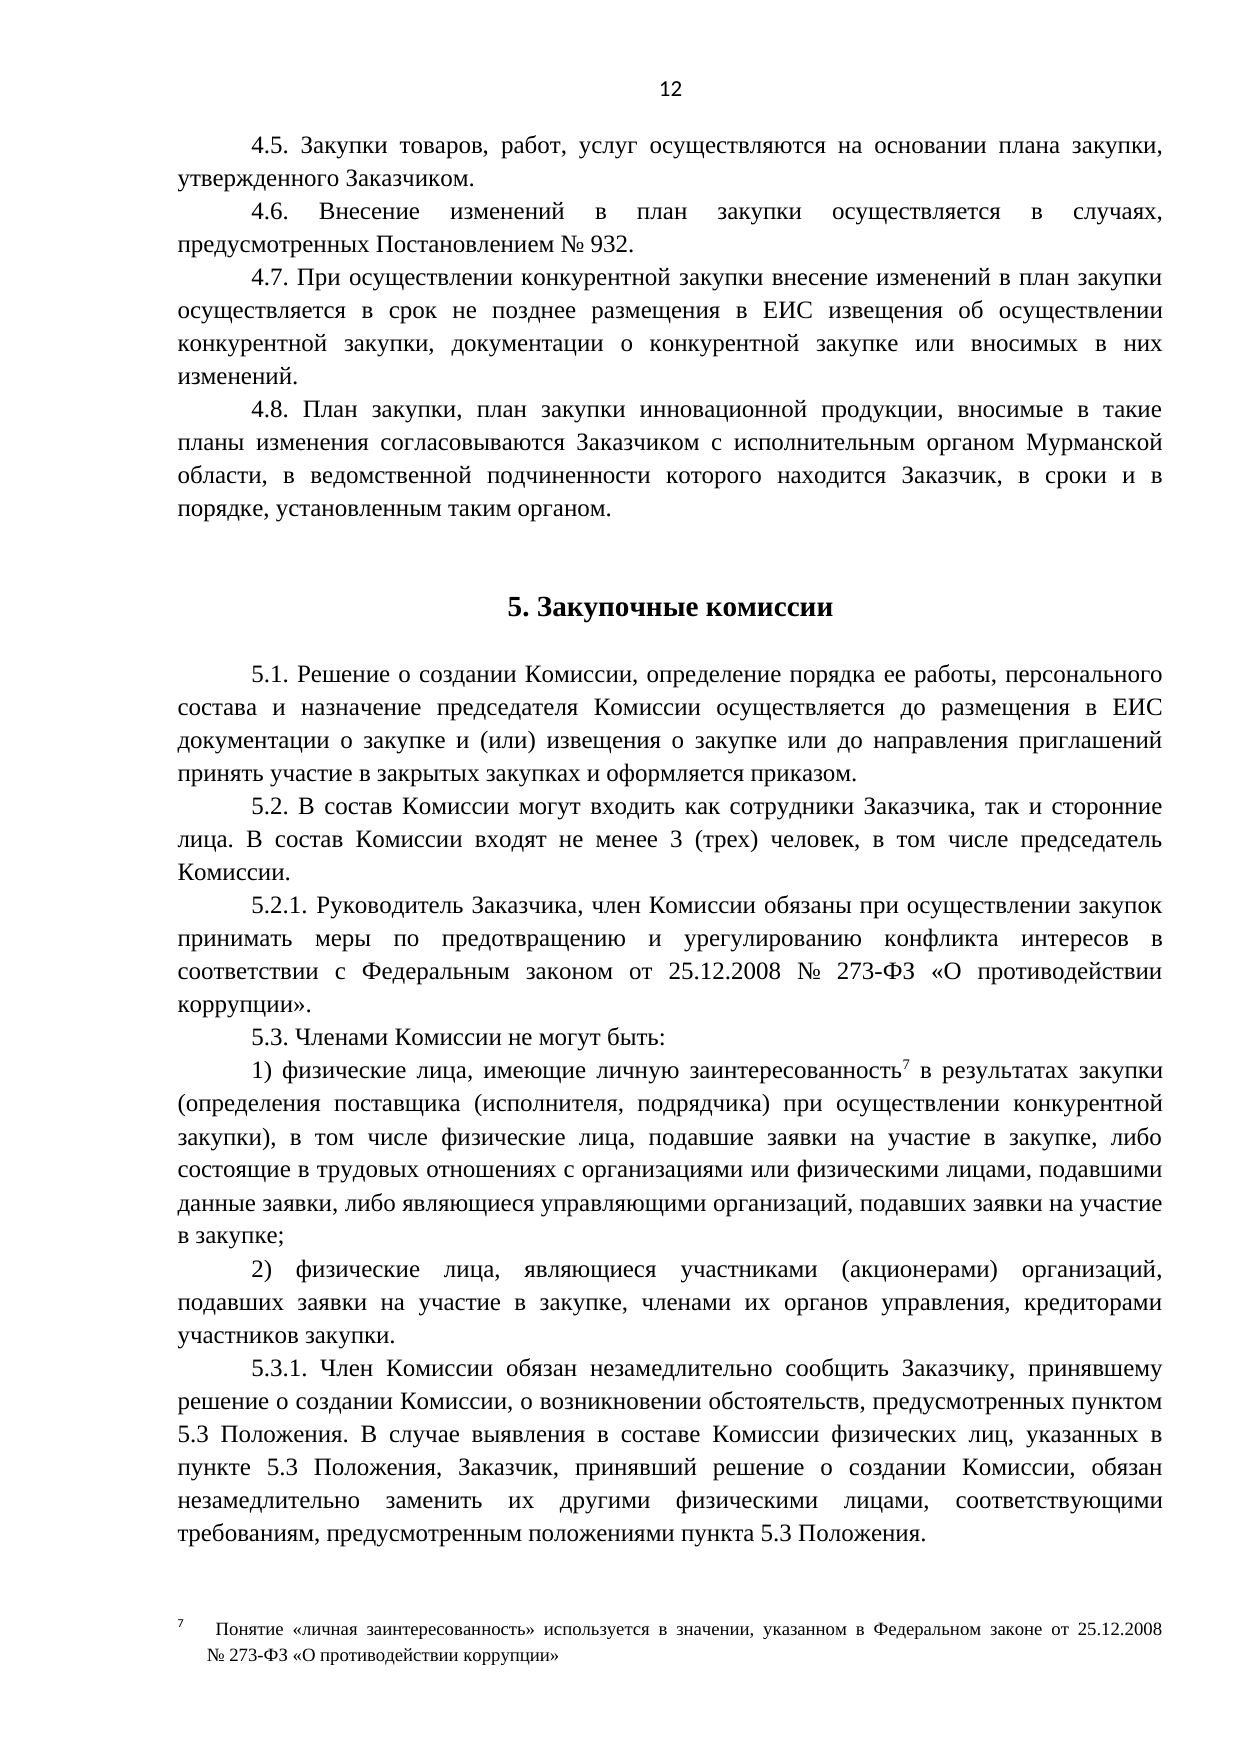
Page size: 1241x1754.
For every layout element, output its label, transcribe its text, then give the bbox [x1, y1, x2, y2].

text 4.8. План закупки, план закупки инновационной продукции, вносимые в такие планы изменения согласовываются Заказчиком с исполнительным органом Мурманской области, в ведомственной подчиненности которого находится Заказчик, в сроки и в порядке, установленным таким органом. [177, 394, 1163, 522]
text 5.3. Членами Комиссии не могут быть: [177, 1022, 1163, 1051]
text 4.5. Закупки товаров, работ, услуг осуществляются на основании плана закупки, утвержденного Заказчиком. [177, 130, 1163, 192]
text 5.2. В состав Комиссии могут входить как сотрудники Заказчика, так и сторонние лица. В состав Комиссии входят не менее 3 (трех) человек, в том числе председатель Комиссии. [177, 791, 1163, 886]
text 5.3.1. Член Комиссии обязан незамедлительно сообщить Заказчику, принявшему решение о создании Комиссии, о возникновении обстоятельств, предусмотренных пунктом 5.3 Положения. В случае выявления в составе Комиссии физических лиц, указанных в пункте 5.3 Положения, Заказчик, принявший решение о создании Комиссии, обязан незамедлительно заменить их другими физическими лицами, соответствующими требованиям, предусмотренным положениями пункта 5.3 Положения. [177, 1353, 1163, 1547]
text 1) физические лица, имеющие личную заинтересованность в результатах закупки (определения поставщика (исполнителя, подрядчика) при осуществлении конкурентной закупки), в том числе физические лица, подавшие заявки на участие в закупке, либо состоящие в трудовых отношениях с организациями или физическими лицами, подавшими данные заявки, либо являющиеся управляющими организаций, подавших заявки на участие в закупке; [177, 1056, 1163, 1249]
subtitle 5. Закупочные комиссии [177, 589, 1163, 622]
text 4.6. Внесение изменений в план закупки осуществляется в случаях, предусмотренных Постановлением № 932. [177, 196, 1163, 258]
text 5.2.1. Руководитель Заказчика, член Комиссии обязаны при осуществлении закупок принимать меры по предотвращению и урегулированию конфликта интересов в соответствии с Федеральным законом от 25.12.2008 № 273-ФЗ «О противодействии коррупции». [177, 890, 1163, 1018]
text 2) физические лица, являющиеся участниками (акционерами) организаций, подавших заявки на участие в закупке, членами их органов управления, кредиторами участников закупки. [177, 1254, 1163, 1348]
text 5.1. Решение о создании Комиссии, определение порядка ее работы, персонального состава и назначение председателя Комиссии осуществляется до размещения в ЕИС документации о закупке и (или) извещения о закупке или до направления приглашений принять участие в закрытых закупках и оформляется приказом. [177, 659, 1163, 787]
text 4.7. При осуществлении конкурентной закупки внесение изменений в план закупки осуществляется в срок не позднее размещения в ЕИС извещения об осуществлении конкурентной закупки, документации о конкурентной закупке или вносимых в них изменений. [177, 262, 1163, 390]
